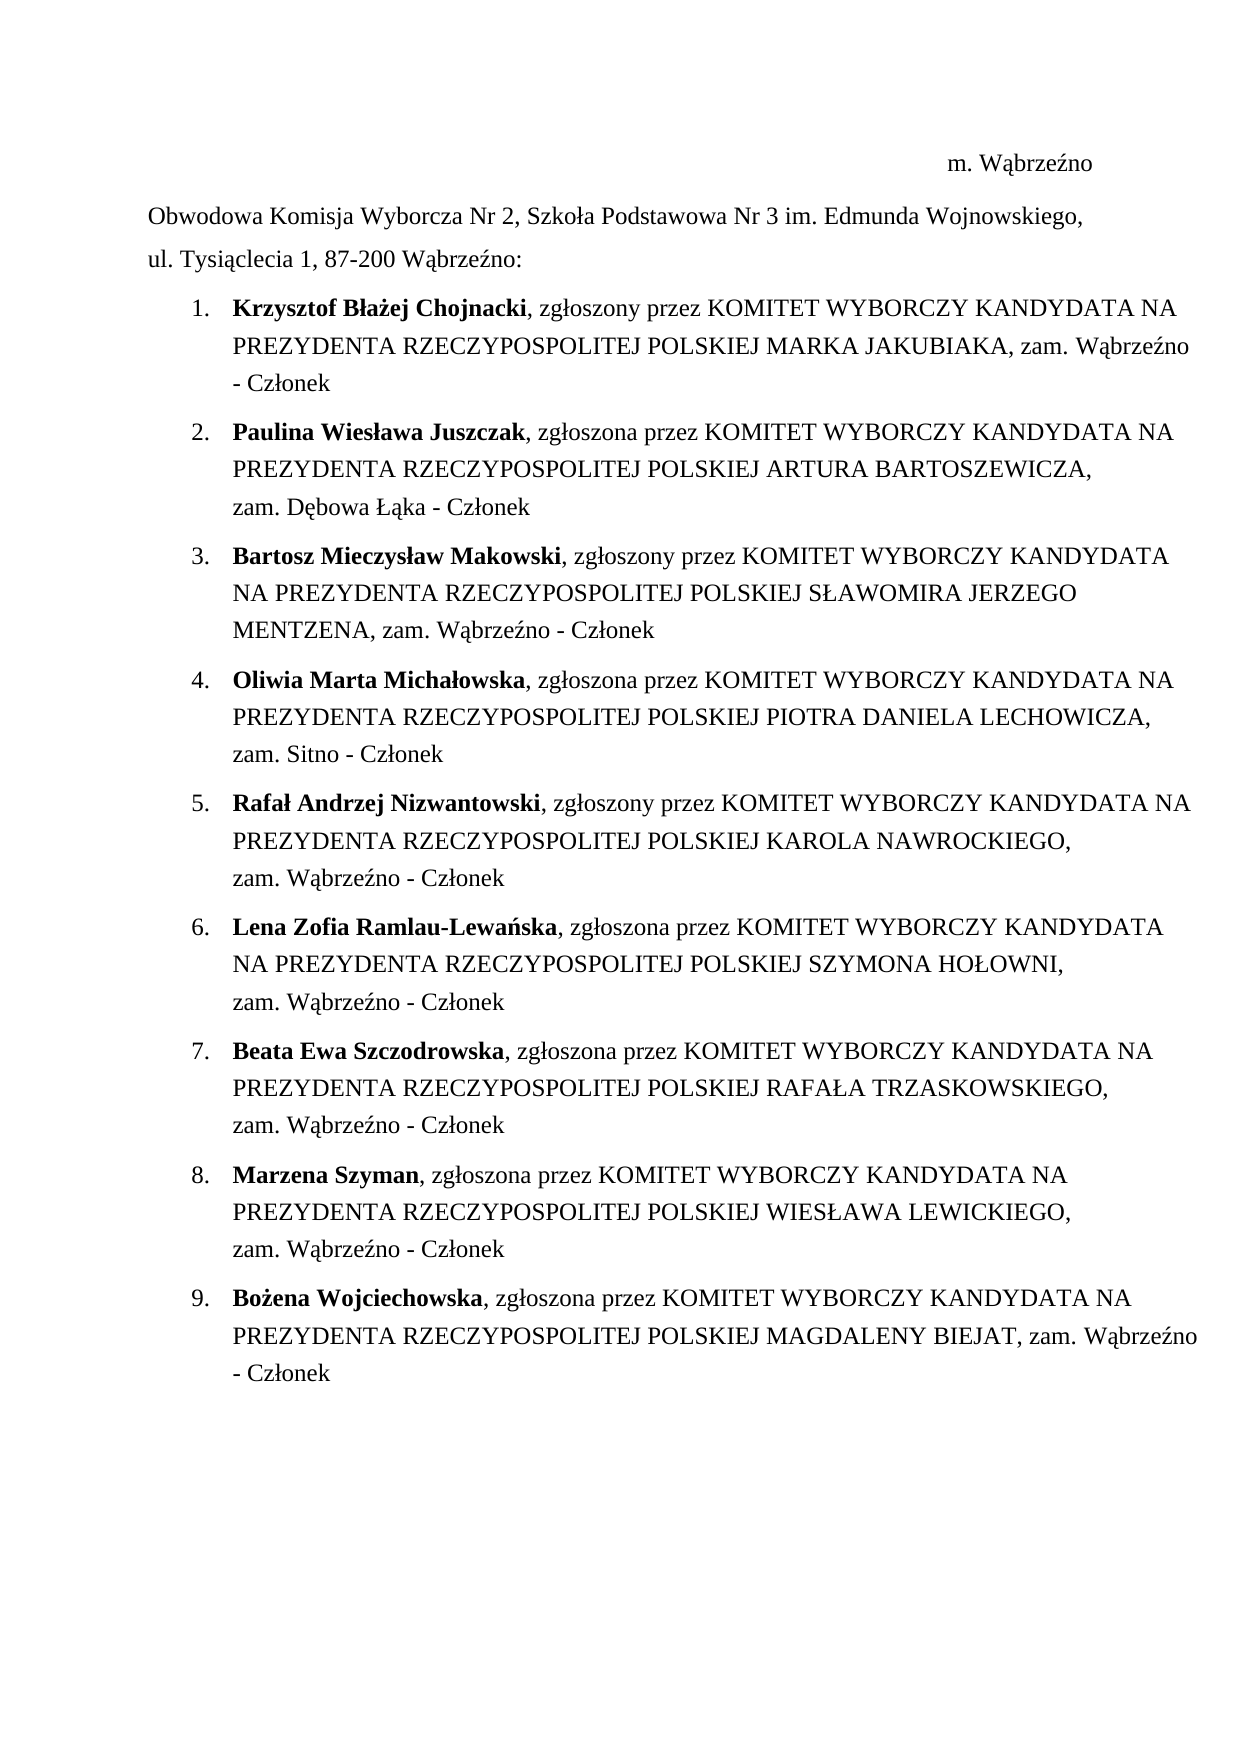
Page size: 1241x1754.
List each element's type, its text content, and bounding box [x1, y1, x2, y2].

table_header 1. [148, 288, 221, 411]
table_cell 2. [148, 411, 221, 535]
table_header Krzysztof Błażej Chojnacki, zgłoszony przez KOMITET WYBORCZY KANDYDATA NA PREZYDENTA RZECZYPOSPOLITEJ POLSKIEJ MARKA JAKUBIAKA, zam. Wąbrzeźno - Członek [221, 288, 1211, 411]
table_cell Lena Zofia Ramlau-Lewańska, zgłoszona przez KOMITET WYBORCZY KANDYDATA NA PREZYDENTA RZECZYPOSPOLITEJ POLSKIEJ SZYMONA HOŁOWNI, zam. Wąbrzeźno - Członek [221, 906, 1211, 1030]
table_cell 9. [148, 1278, 221, 1401]
table_cell 6. [148, 906, 221, 1030]
table_cell 8. [148, 1154, 221, 1278]
table_cell Beata Ewa Szczodrowska, zgłoszona przez KOMITET WYBORCZY KANDYDATA NA PREZYDENTA RZECZYPOSPOLITEJ POLSKIEJ RAFAŁA TRZASKOWSKIEGO, zam. Wąbrzeźno - Członek [221, 1030, 1211, 1154]
text Obwodowa Komisja Wyborcza Nr 2, Szkoła Podstawowa Nr 3 im. Edmunda Wojnowskiego, ul. Tysiąclecia 1, 87-200 Wąbrzeźno: [148, 201, 1093, 273]
table_cell 3. [148, 535, 221, 659]
table_cell Rafał Andrzej Nizwantowski, zgłoszony przez KOMITET WYBORCZY KANDYDATA NA PREZYDENTA RZECZYPOSPOLITEJ POLSKIEJ KAROLA NAWROCKIEGO, zam. Wąbrzeźno - Członek [221, 783, 1211, 906]
table_cell 5. [148, 783, 221, 906]
table_cell Bożena Wojciechowska, zgłoszona przez KOMITET WYBORCZY KANDYDATA NA PREZYDENTA RZECZYPOSPOLITEJ POLSKIEJ MAGDALENY BIEJAT, zam. Wąbrzeźno - Członek [221, 1278, 1211, 1401]
table_cell Bartosz Mieczysław Makowski, zgłoszony przez KOMITET WYBORCZY KANDYDATA NA PREZYDENTA RZECZYPOSPOLITEJ POLSKIEJ SŁAWOMIRA JERZEGO MENTZENA, zam. Wąbrzeźno - Członek [221, 535, 1211, 659]
table_cell 7. [148, 1030, 221, 1154]
table_cell Paulina Wiesława Juszczak, zgłoszona przez KOMITET WYBORCZY KANDYDATA NA PREZYDENTA RZECZYPOSPOLITEJ POLSKIEJ ARTURA BARTOSZEWICZA, zam. Dębowa Łąka - Członek [221, 411, 1211, 535]
table_cell 4. [148, 659, 221, 783]
text m. Wąbrzeźno [148, 148, 1093, 176]
table_cell Oliwia Marta Michałowska, zgłoszona przez KOMITET WYBORCZY KANDYDATA NA PREZYDENTA RZECZYPOSPOLITEJ POLSKIEJ PIOTRA DANIELA LECHOWICZA, zam. Sitno - Członek [221, 659, 1211, 783]
table_cell Marzena Szyman, zgłoszona przez KOMITET WYBORCZY KANDYDATA NA PREZYDENTA RZECZYPOSPOLITEJ POLSKIEJ WIESŁAWA LEWICKIEGO, zam. Wąbrzeźno - Członek [221, 1154, 1211, 1278]
